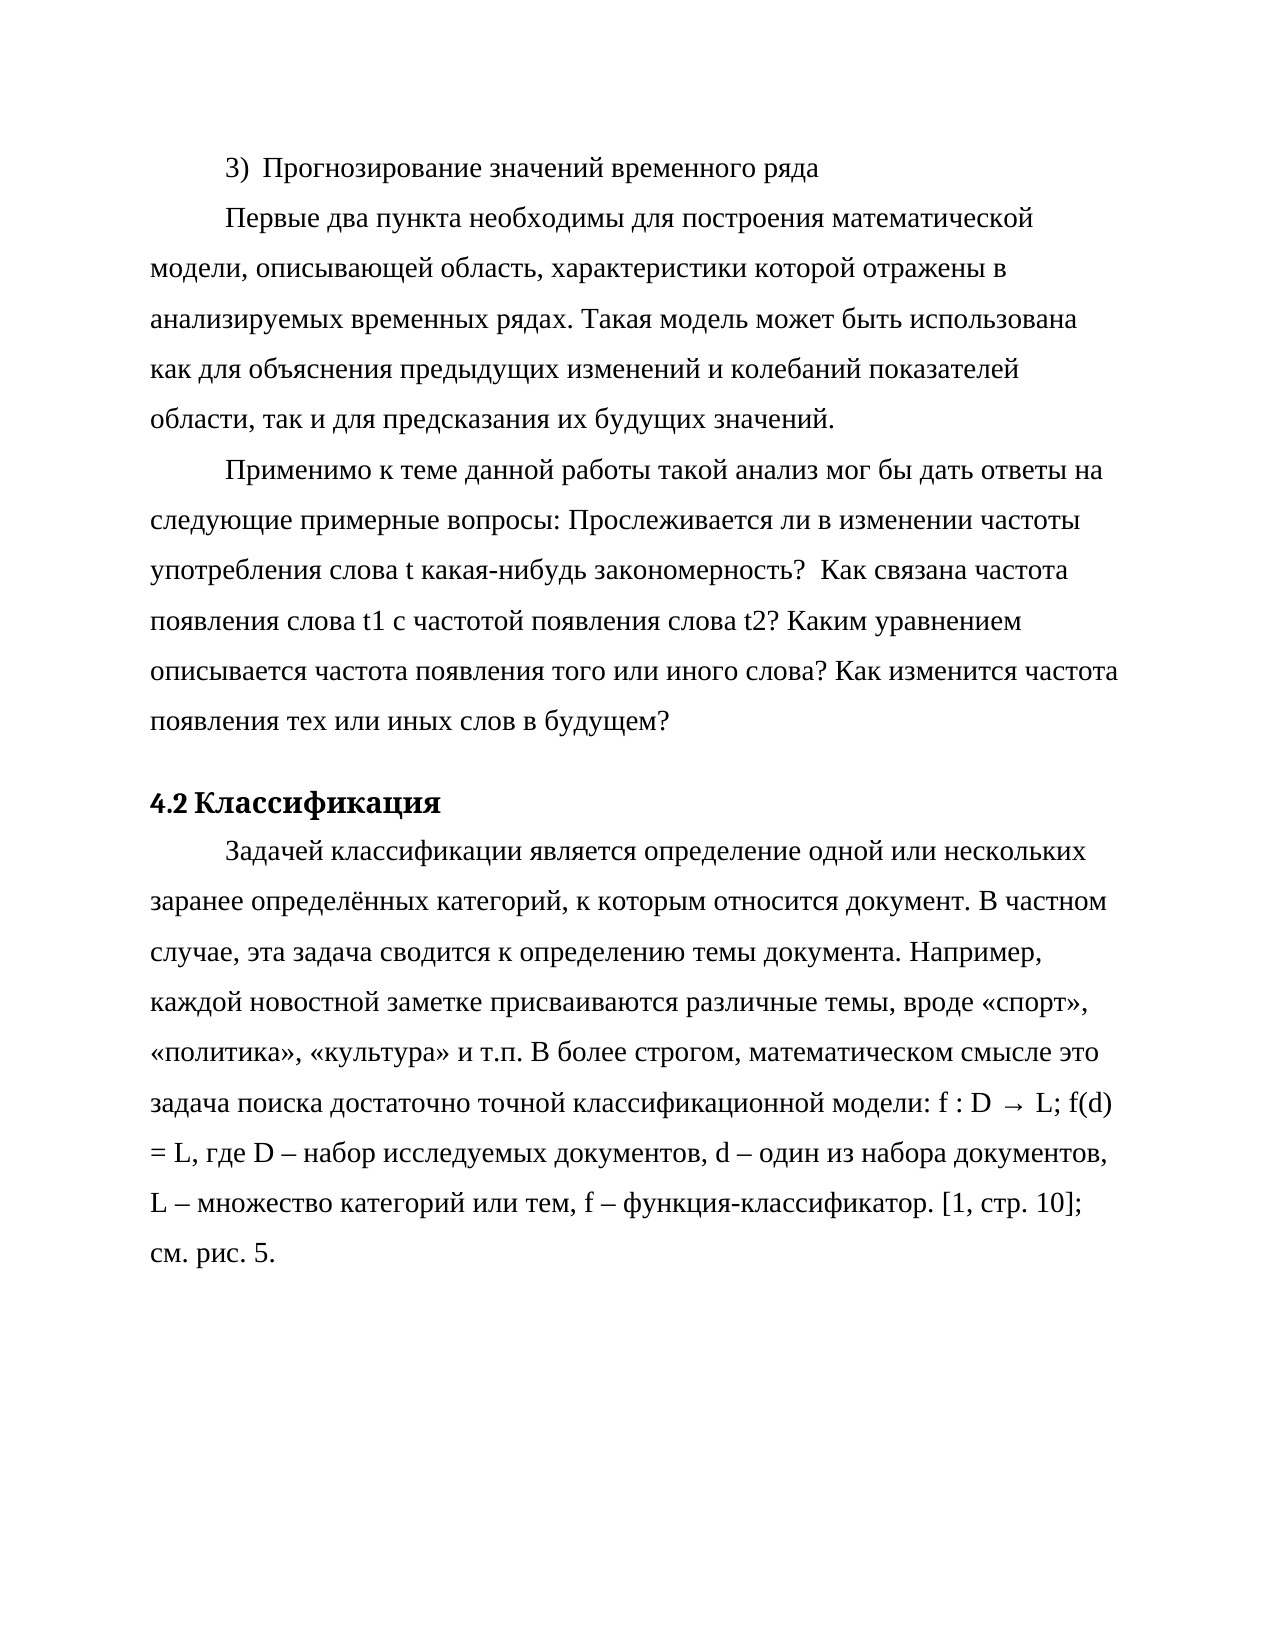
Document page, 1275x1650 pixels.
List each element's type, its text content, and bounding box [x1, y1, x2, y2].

list Применимо к теме данной работы такой анализ мог бы дать ответы на следующие примерные вопросы: Прослеживается ли в изменении частоты употребления слова t какая-нибудь закономерность? Как связана частота появления слова t1 с частотой появления слова t2? Каким уравнением описывается частота появления того или иного слова? Как изменится частота появления тех или иных слов в будущем? [150, 452, 1125, 737]
text Задачей классификации является определение одной или нескольких заранее определённых категорий, к которым относится документ. В частном случае, эта задача сводится к определению темы документа. Например, каждой новостной заметке присваиваются различные темы, вроде «спорт», «политика», «культура» и т.п. В более строгом, математическом смысле это задача поиска достаточно точной классификационной модели: f : D → L; f(d) = L, где D – набор исследуемых документов, d – один из набора документов, L – множество категорий или тем, f – функция-классификатор. [1, стр. 10]; см. рис. 5. [150, 833, 1125, 1269]
subtitle 4.2 Классификация [150, 787, 1125, 821]
list Первые два пункта необходимы для построения математической модели, описывающей область, характеристики которой отражены в анализируемых временных рядах. Такая модель может быть использована как для объяснения предыдущих изменений и колебаний показателей области, так и для предсказания их будущих значений. [150, 200, 1125, 435]
list Прогнозирование значений временного ряда [225, 150, 1125, 183]
